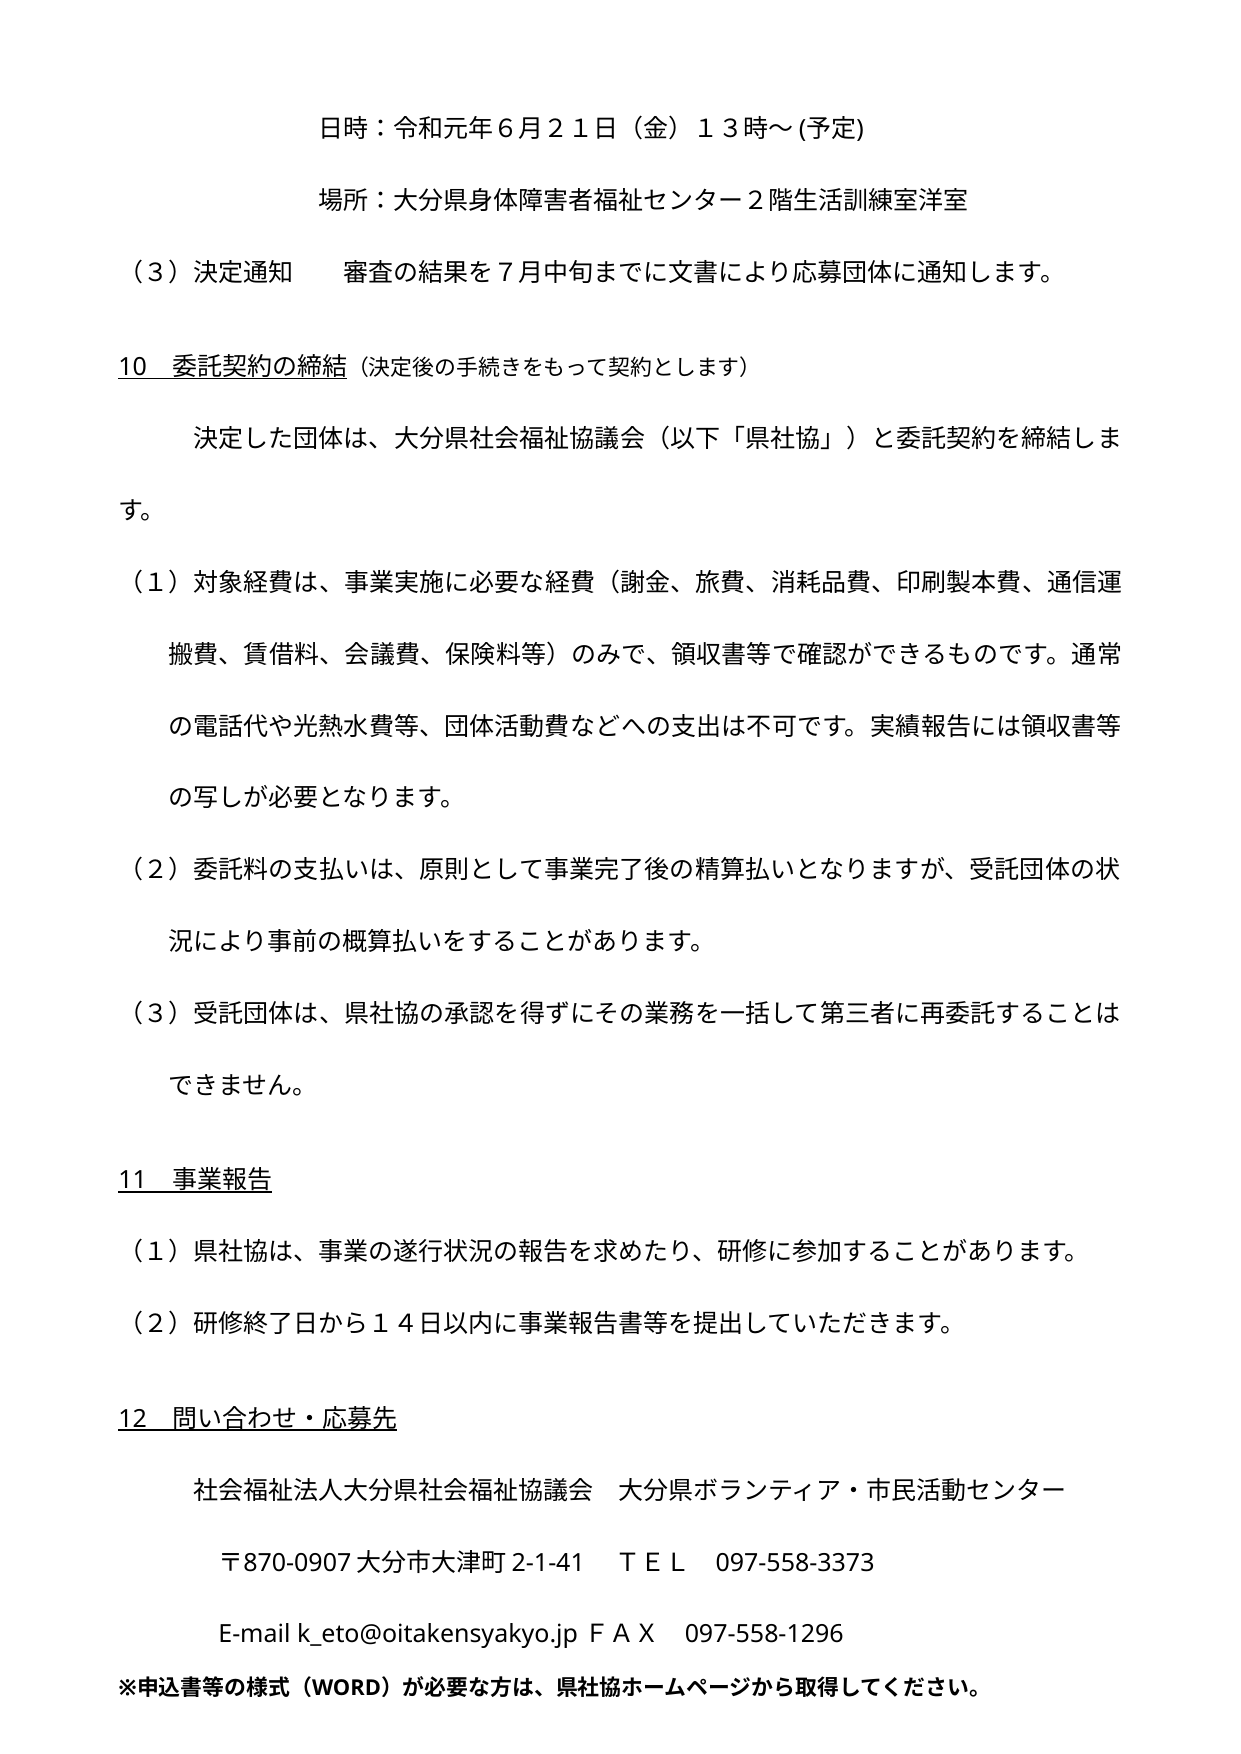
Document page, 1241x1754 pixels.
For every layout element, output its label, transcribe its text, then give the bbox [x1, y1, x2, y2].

text （１）対象経費は、事業実施に必要な経費（謝金、旅費、消耗品費、印刷製本費、通信運搬費、賃借料、会議費、保険料等）のみで、領収書等で確認ができるものです。通常の電話代や光熱水費等、団体活動費などへの支出は不可です。実績報告には領収書等の写しが必要となります。 [118, 544, 1122, 832]
text 決定した団体は、大分県社会福祉協議会（以下「県社協」）と委託契約を締結します。 [118, 401, 1122, 544]
text （３）決定通知 審査の結果を７月中旬までに文書により応募団体に通知します。 [118, 234, 1122, 306]
text （２）委託料の支払いは、原則として事業完了後の精算払いとなりますが、受託団体の状況により事前の概算払いをすることがあります。 [118, 832, 1122, 976]
text E-mail k_eto@oitakensyakyo.jp ＦＡＸ 097-558-1296 [118, 1596, 1122, 1668]
text （１）県社協は、事業の遂行状況の報告を求めたり、研修に参加することがあります。 [118, 1214, 1122, 1286]
text 〒870-0907大分市大津町2-1-41 ＴＥＬ 097-558-3373 [118, 1524, 1122, 1596]
text （２）研修終了日から１４日以内に事業報告書等を提出していただきます。 [118, 1286, 1122, 1358]
text 10 委託契約の締結（決定後の手続きをもって契約とします） [118, 329, 1122, 401]
text 日時：令和元年６月２１日（金）１３時～ (予定) [118, 91, 1122, 162]
text 場所：大分県身体障害者福祉センター２階生活訓練室洋室 [118, 162, 1122, 234]
text 12 問い合わせ・応募先 [118, 1381, 1122, 1452]
text （３）受託団体は、県社協の承認を得ずにその業務を一括して第三者に再委託することはできません。 [118, 976, 1122, 1119]
text 11 事業報告 [118, 1142, 1122, 1214]
text 社会福祉法人大分県社会福祉協議会 大分県ボランティア・市民活動センター [118, 1452, 1122, 1524]
text ※申込書等の様式（WORD）が必要な方は、県社協ホームページから取得してください。 [118, 1668, 1122, 1704]
